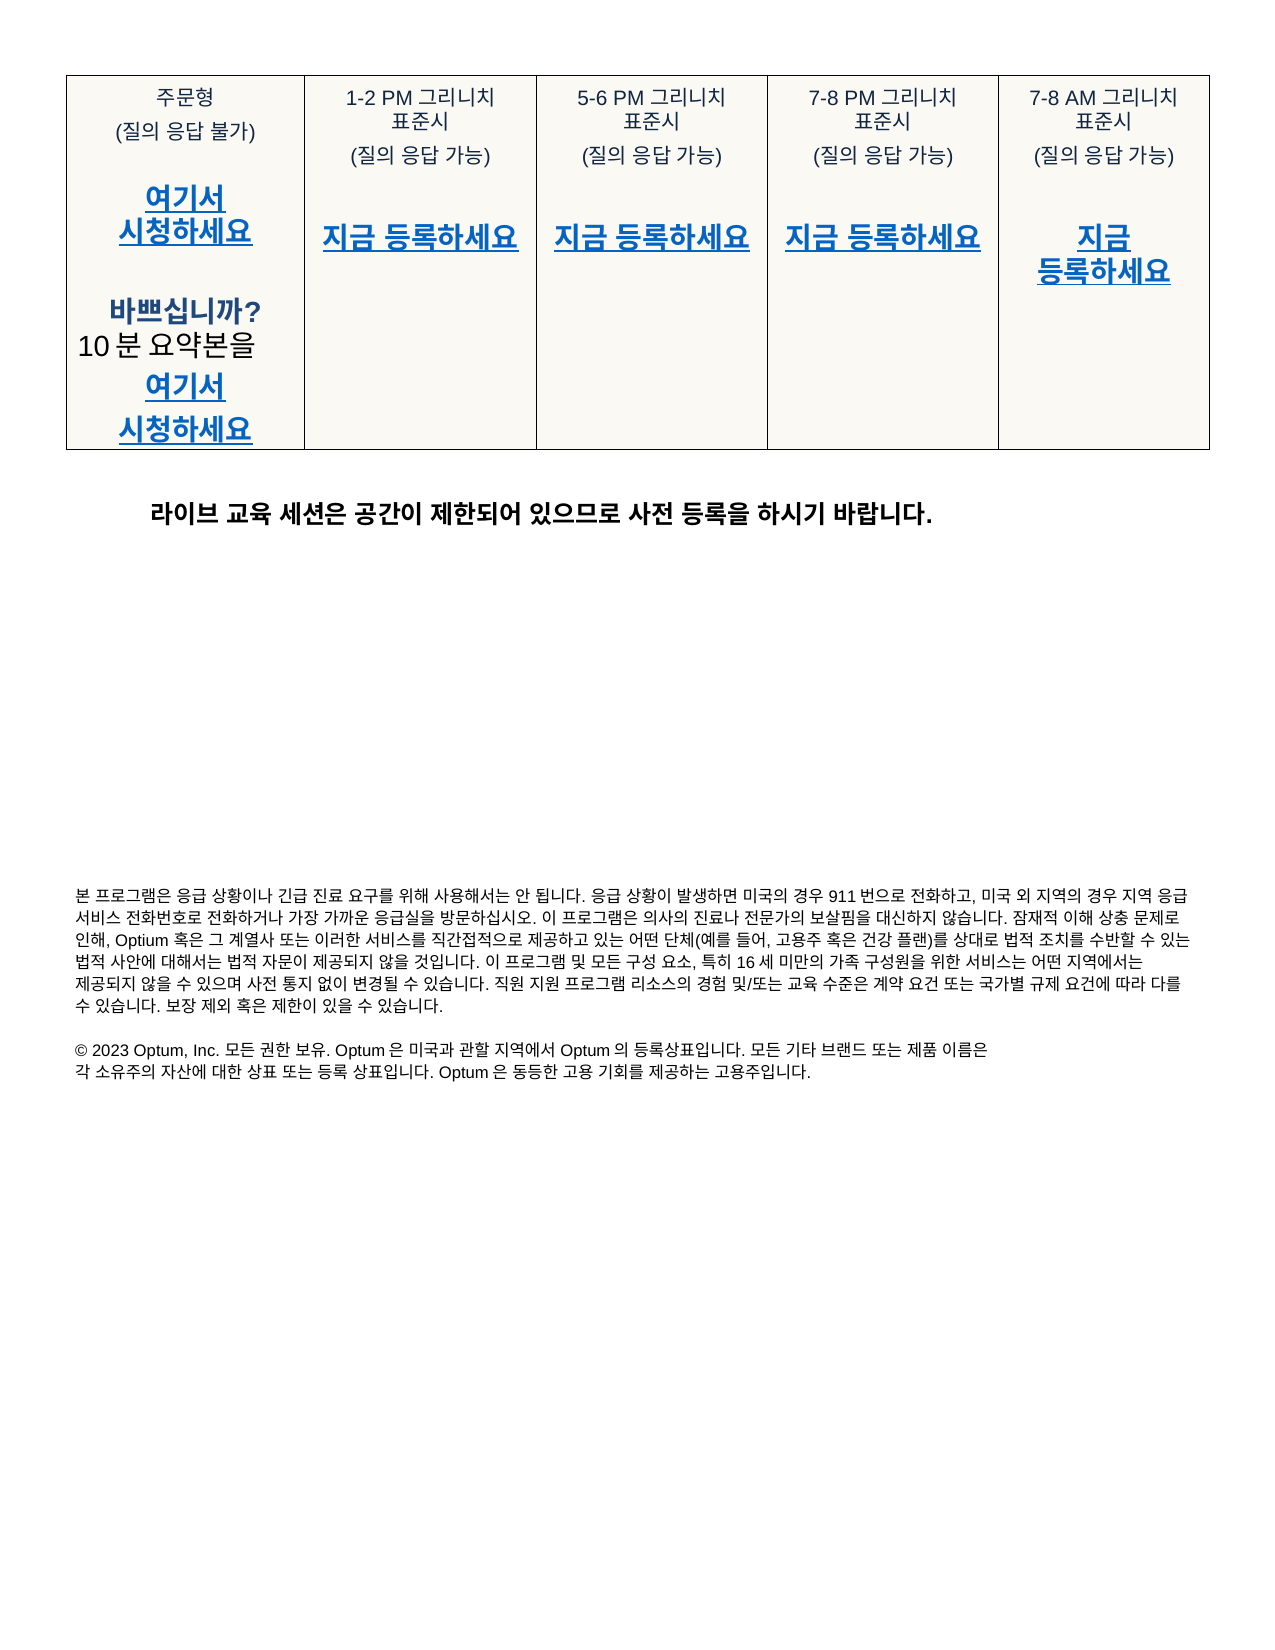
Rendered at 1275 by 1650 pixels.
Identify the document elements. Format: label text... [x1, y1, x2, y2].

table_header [305, 76, 536, 449]
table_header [999, 76, 1209, 449]
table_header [537, 76, 767, 449]
text 라이브 교육 세션은 공간이 제한되어 있으므로 사전 등록을 하시기 바랍니다. [150, 500, 1200, 528]
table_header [67, 76, 304, 449]
text © 2023 Optum, Inc. 모든 권한 보유. Optum은 미국과 관할 지역에서 Optum의 등록상표입니다. 모든 기타 브랜드 또는 제품 이름은 [75, 1041, 1200, 1060]
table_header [768, 76, 998, 449]
text 본 프로그램은 응급 상황이나 긴급 진료 요구를 위해 사용해서는 안 됩니다. 응급 상황이 발생하면 미국의 경우 911번으로 전화하고, 미국 외 지역의 경우 지역 응급 서비스 전화번호로 전화하거나 가장 가까운 응급실을 방문하십시오. 이 프로그램은 의사의 진료나 전문가의 보살핌을 대신하지 않습니다. 잠재적 이해 상충 문제로 인해, Optium 혹은 그 계열사 또는 이러한 서비스를 직간접적으로 제공하고 있는 어떤 단체(예를 들어, 고용주 혹은 건강 플랜)를 상대로 법적 조치를 수반할 수 있는 법적 사안에 대해서는 법적 자문이 제공되지 않을 것입니다. 이 프로그램 및 모든 구성 요소, 특히 16세 미만의 가족 구성원을 위한 서비스는 어떤 지역에서는 제공되지 않을 수 있으며 사전 통지 없이 변경될 수 있습니다. 직원 지원 프로그램 리소스의 경험 및/또는 교육 수준은 계약 요건 또는 국가별 규제 요건에 따라 다를 수 있습니다. 보장 제외 혹은 제한이 있을 수 있습니다. [75, 887, 1200, 1016]
text 각 소유주의 자산에 대한 상표 또는 등록 상표입니다. Optum은 동등한 고용 기회를 제공하는 고용주입니다. [75, 1063, 1200, 1082]
